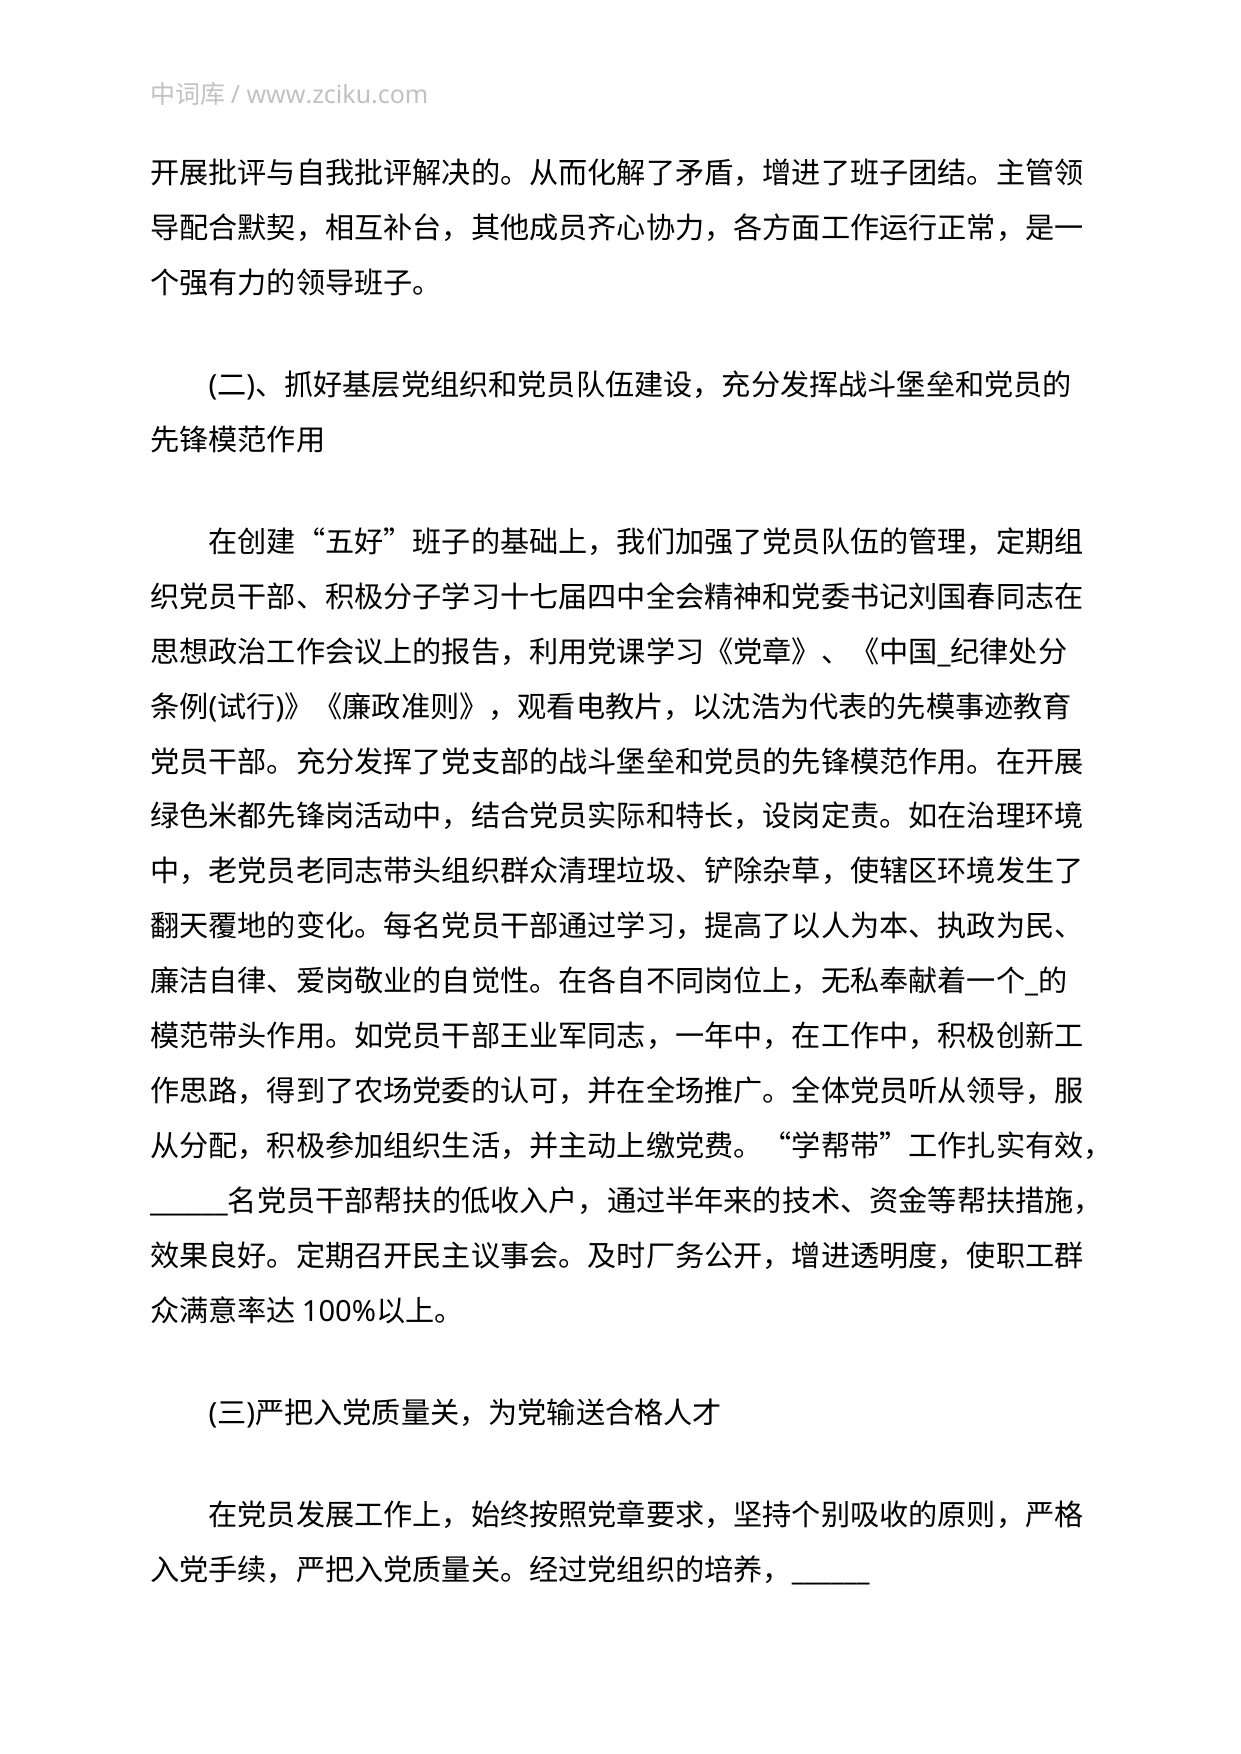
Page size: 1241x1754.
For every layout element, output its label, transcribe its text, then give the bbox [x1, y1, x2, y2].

text 在党员发展工作上，始终按照党章要求，坚持个别吸收的原则，严格入党手续，严把入党质量关。经过党组织的培养，______ [150, 1491, 1090, 1588]
text 在创建“五好”班子的基础上，我们加强了党员队伍的管理，定期组织党员干部、积极分子学习十七届四中全会精神和党委书记刘国春同志在思想政治工作会议上的报告，利用党课学习《党章》、《中国_纪律处分条例(试行)》《廉政准则》，观看电教片，以沈浩为代表的先模事迹教育党员干部。充分发挥了党支部的战斗堡垒和党员的先锋模范作用。在开展绿色米都先锋岗活动中，结合党员实际和特长，设岗定责。如在治理环境中，老党员老同志带头组织群众清理垃圾、铲除杂草，使辖区环境发生了翻天覆地的变化。每名党员干部通过学习，提高了以人为本、执政为民、廉洁自律、爱岗敬业的自觉性。在各自不同岗位上，无私奉献着一个_的模范带头作用。如党员干部王业军同志，一年中，在工作中，积极创新工作思路，得到了农场党委的认可，并在全场推广。全体党员听从领导，服从分配，积极参加组织生活，并主动上缴党费。“学帮带”工作扎实有效，______名党员干部帮扶的低收入户，通过半年来的技术、资金等帮扶措施，效果良好。定期召开民主议事会。及时厂务公开，增进透明度，使职工群众满意率达100%以上。 [150, 518, 1090, 1330]
text (三)严把入党质量关，为党输送合格人才 [150, 1389, 1090, 1432]
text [150, 150, 1090, 302]
text (二)、抓好基层党组织和党员队伍建设，充分发挥战斗堡垒和党员的先锋模范作用 [150, 362, 1090, 459]
